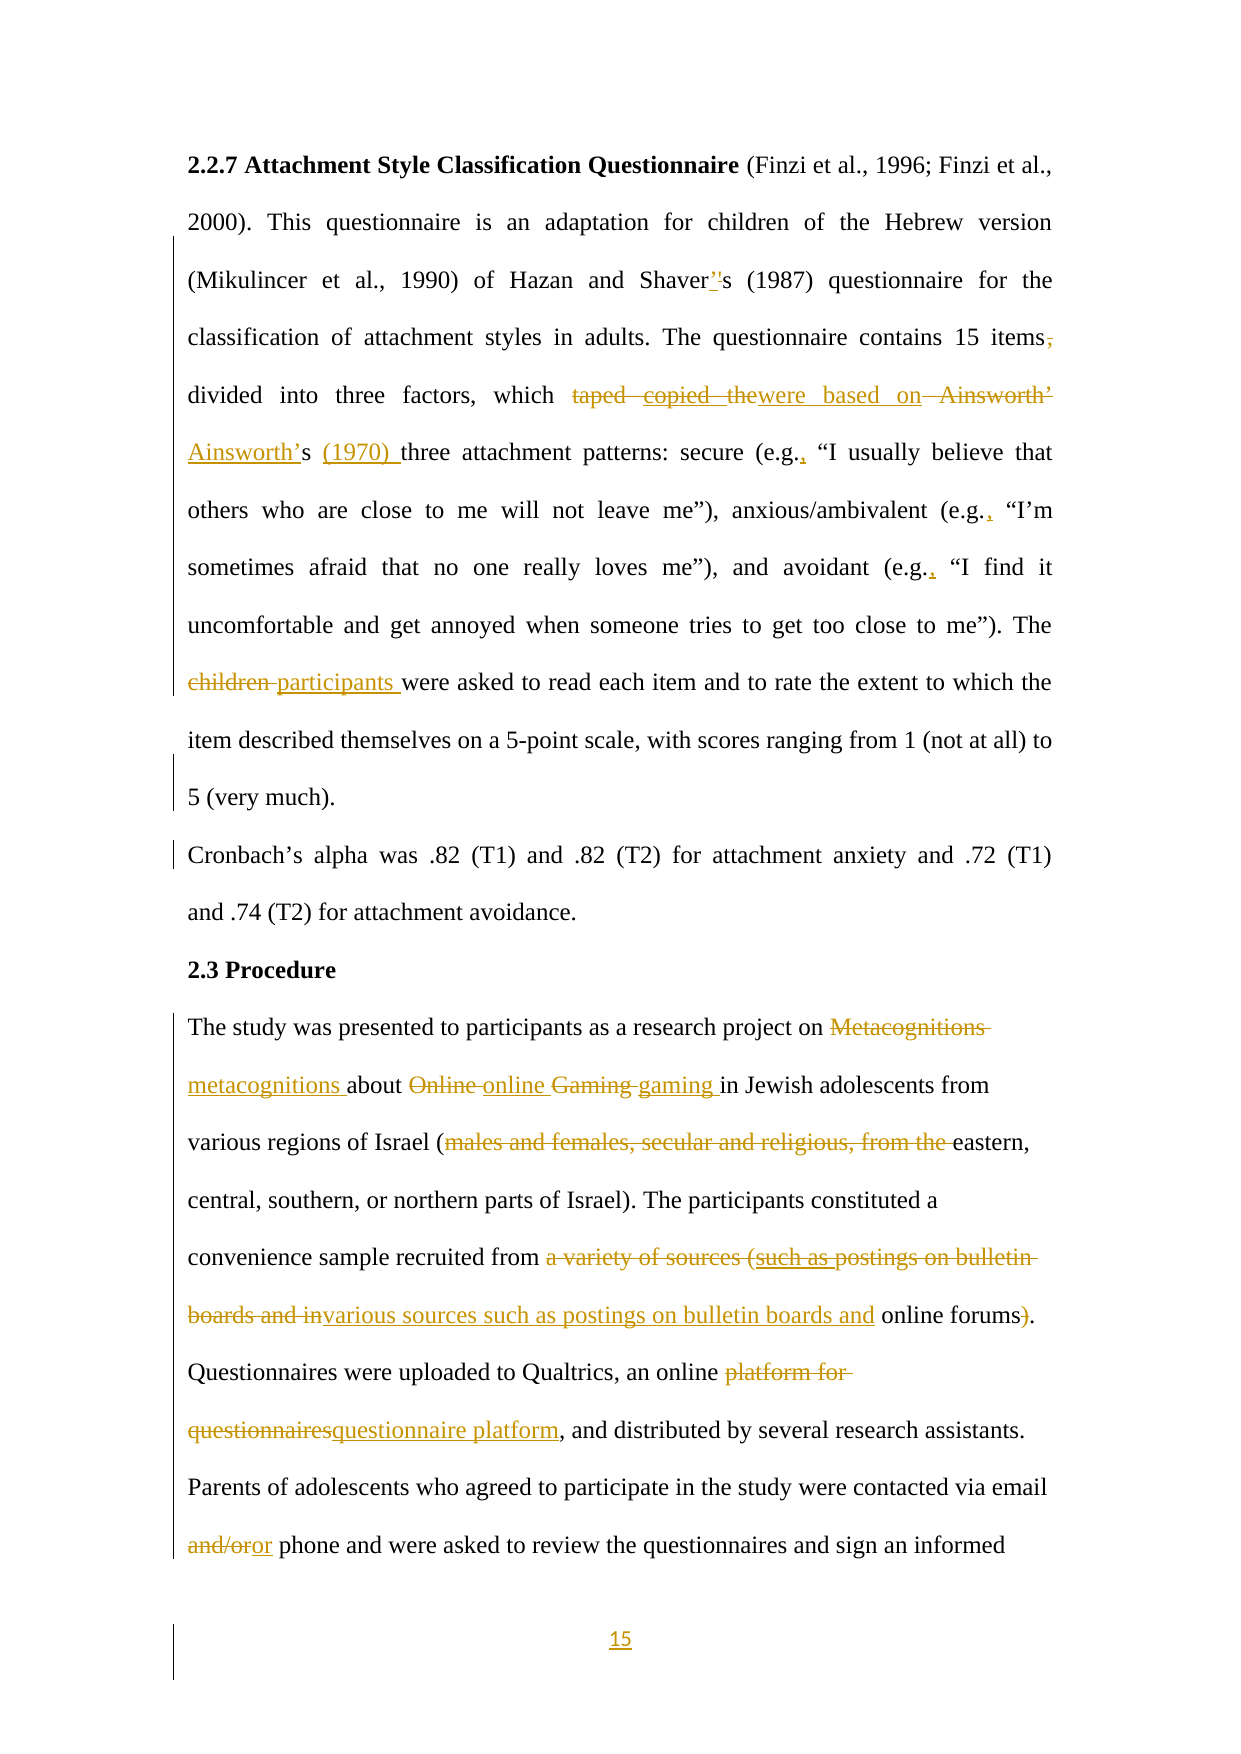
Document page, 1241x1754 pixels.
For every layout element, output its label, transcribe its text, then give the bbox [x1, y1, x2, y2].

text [187, 1012, 1053, 1559]
text 2.2.7 Attachment Style Classification Questionnaire (Finzi et al., 1996; Finzi et al., 2000). This questionnaire is an adaptation for children of the Hebrew version (Mikulincer et al., 1990) of Hazan and Shavers (1987) questionnaire for the classification of attachment styles in adults. The questionnaire contains 15 items divided into three factors, which s three attachment patterns: secure (e.g. “I usually believe that others who are close to me will not leave me”), anxious/ambivalent (e.g. “I’m sometimes afraid that no one really loves me”), and avoidant (e.g. “I find it uncomfortable and get annoyed when someone tries to get too close to me”). The were asked to read each item and to rate the extent to which the item described themselves on a 5-point scale, with scores ranging from 1 (not at all) to 5 (very much). [187, 150, 1053, 811]
text 2.3 Procedure [187, 955, 1053, 984]
text Cronbach’s alpha was .82 (T1) and .82 (T2) for attachment anxiety and .72 (T1) and .74 (T2) for attachment avoidance. [187, 840, 1053, 926]
